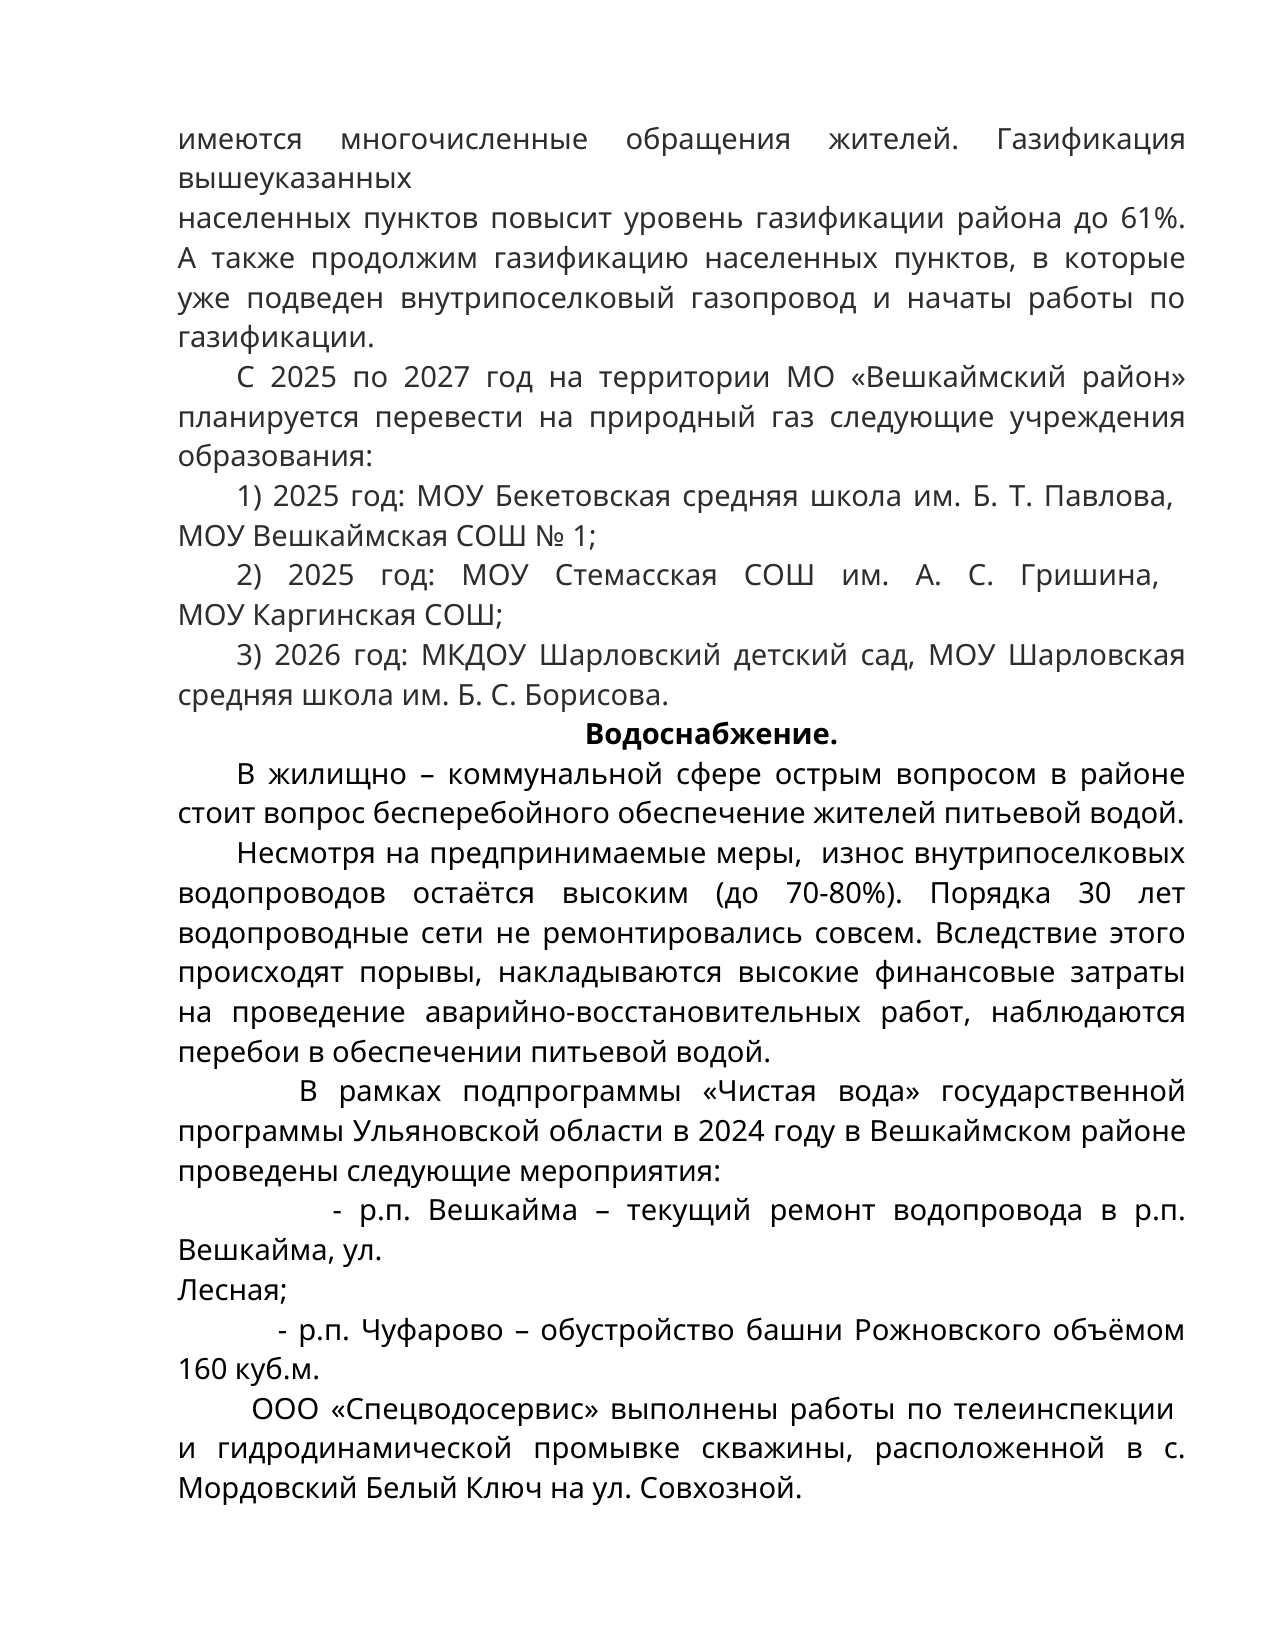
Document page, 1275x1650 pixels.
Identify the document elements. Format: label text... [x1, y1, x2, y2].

text В жилищно – коммунальной сфере острым вопросом в районе стоит вопрос бесперебойного обеспечение жителей питьевой водой. [177, 753, 1186, 832]
text 3) 2026 год: МКДОУ Шарловский детский сад, МОУ Шарловская средняя школа им. Б. С. Борисова. [177, 634, 1186, 713]
text С 2025 по 2027 год на территории МО «Вешкаймский район» планируется перевести на природный газ следующие учреждения образования: [177, 356, 1186, 475]
text Несмотря на предпринимаемые меры, износ внутрипоселковых водопроводов остаётся высоким (до 70-80%). Порядка 30 лет водопроводные сети не ремонтировались совсем. Вследствие этого происходят порывы, накладываются высокие финансовые затраты на проведение аварийно-восстановительных работ, наблюдаются перебои в обеспечении питьевой водой. [177, 832, 1186, 1071]
text Водоснабжение. [177, 713, 1186, 753]
text 2) 2025 год: МОУ Стемасская СОШ им. А. С. Гришина, МОУ Каргинская СОШ; [177, 555, 1186, 634]
text Лесная; [177, 1269, 1186, 1309]
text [177, 118, 1186, 356]
text ООО «Спецводосервис» выполнены работы по телеинспекции и гидродинамической промывке скважины, расположенной в с. Мордовский Белый Ключ на ул. Совхозной. [177, 1388, 1186, 1507]
text В рамках подпрограммы «Чистая вода» государственной программы Ульяновской области в 2024 году в Вешкаймском районе проведены следующие мероприятия: [177, 1071, 1186, 1190]
text - р.п. Вешкайма – текущий ремонт водопровода в р.п. Вешкайма, ул. [177, 1190, 1186, 1269]
text - р.п. Чуфарово – обустройство башни Рожновского объёмом 160 куб.м. [177, 1309, 1186, 1388]
text 1) 2025 год: МОУ Бекетовская средняя школа им. Б. Т. Павлова, МОУ Вешкаймская СОШ № 1; [177, 475, 1186, 555]
